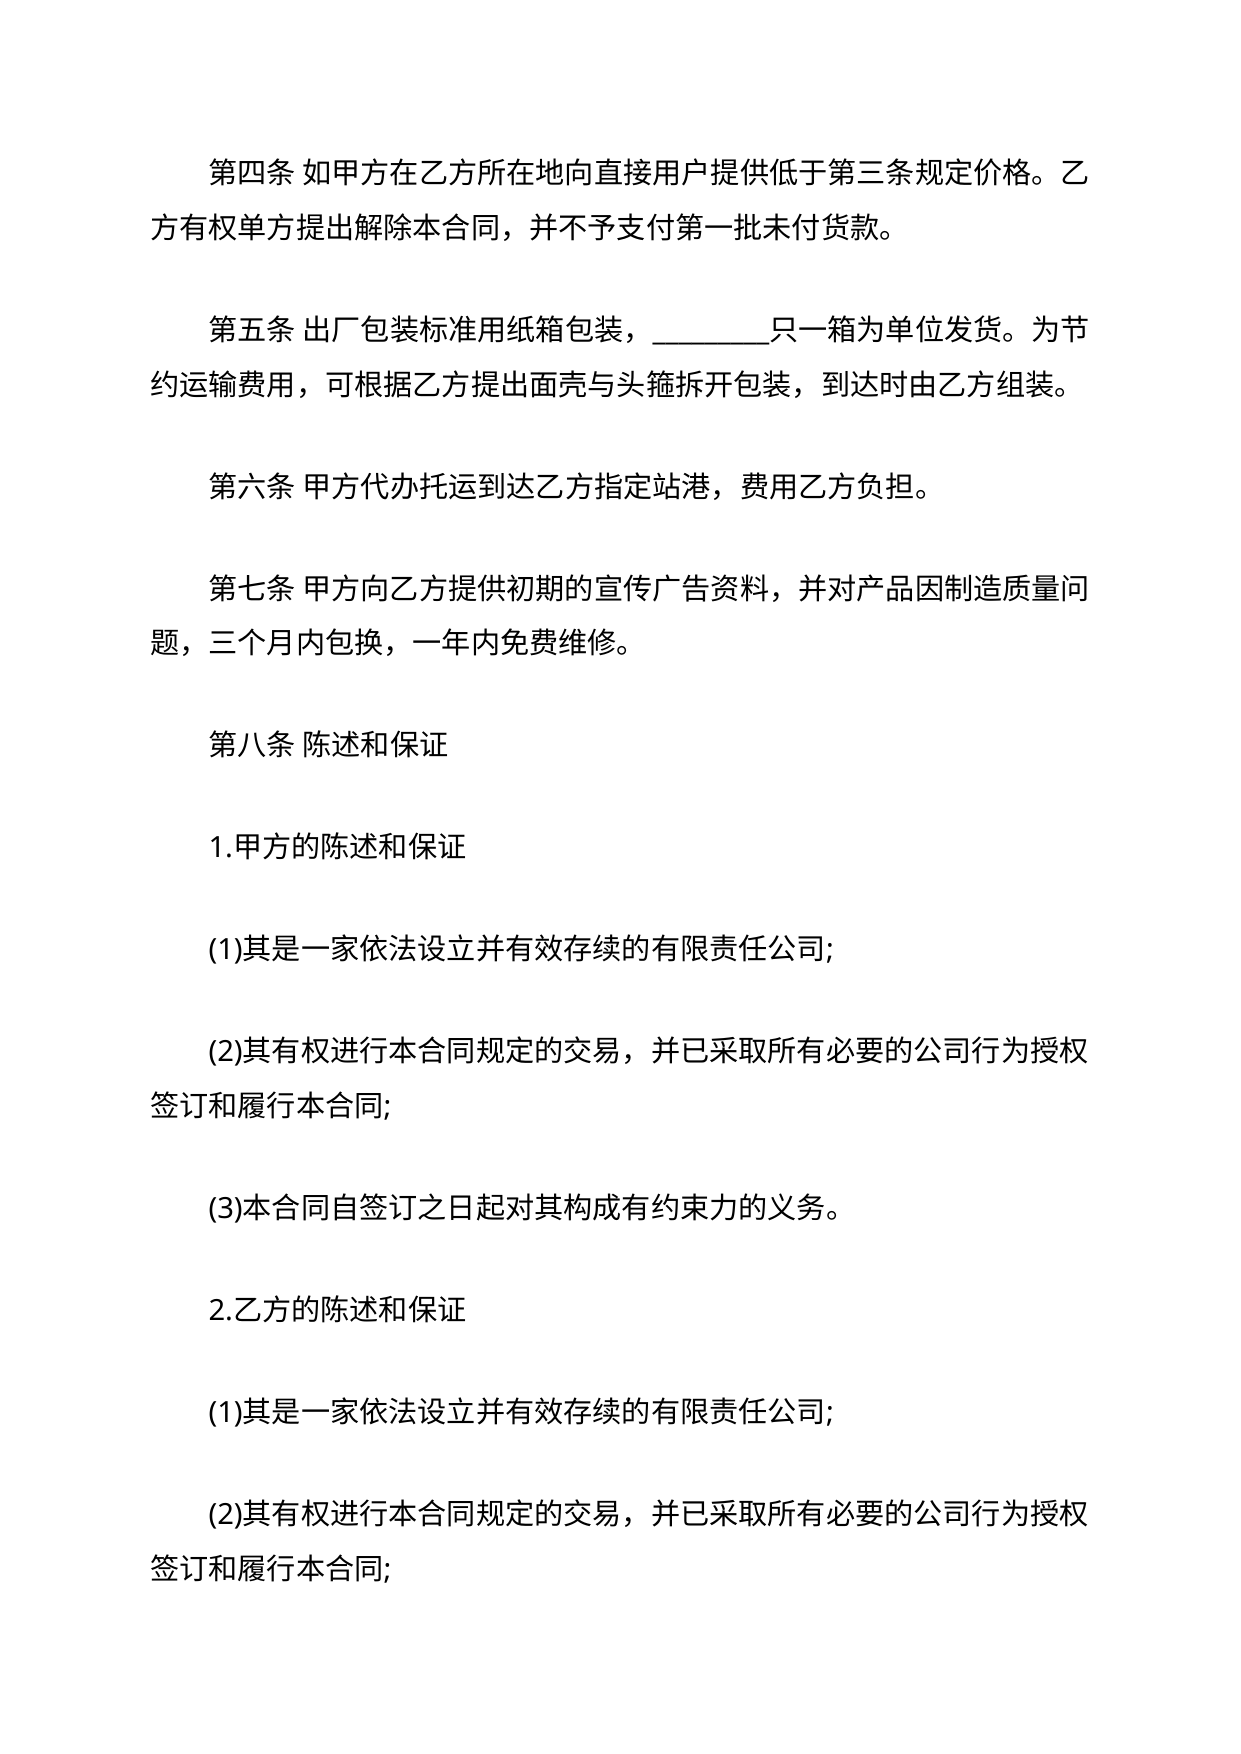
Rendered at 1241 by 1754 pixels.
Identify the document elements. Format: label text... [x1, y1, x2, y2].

text 第五条 出厂包装标准用纸箱包装，_________只一箱为单位发货。为节约运输费用，可根据乙方提出面壳与头箍拆开包装，到达时由乙方组装。 [150, 307, 1090, 404]
text 第八条 陈述和保证 [150, 722, 1090, 764]
text (2)其有权进行本合同规定的交易，并已采取所有必要的公司行为授权签订和履行本合同; [150, 1491, 1090, 1588]
text 第六条 甲方代办托运到达乙方指定站港，费用乙方负担。 [150, 463, 1090, 506]
text (3)本合同自签订之日起对其构成有约束力的义务。 [150, 1184, 1090, 1227]
text 1.甲方的陈述和保证 [150, 824, 1090, 866]
text (1)其是一家依法设立并有效存续的有限责任公司; [150, 1388, 1090, 1431]
text 2.乙方的陈述和保证 [150, 1287, 1090, 1329]
text (2)其有权进行本合同规定的交易，并已采取所有必要的公司行为授权签订和履行本合同; [150, 1028, 1090, 1125]
text (1)其是一家依法设立并有效存续的有限责任公司; [150, 926, 1090, 968]
text 第七条 甲方向乙方提供初期的宣传广告资料，并对产品因制造质量问题，三个月内包换，一年内免费维修。 [150, 565, 1090, 662]
text 第四条 如甲方在乙方所在地向直接用户提供低于第三条规定价格。乙方有权单方提出解除本合同，并不予支付第一批未付货款。 [150, 150, 1090, 247]
